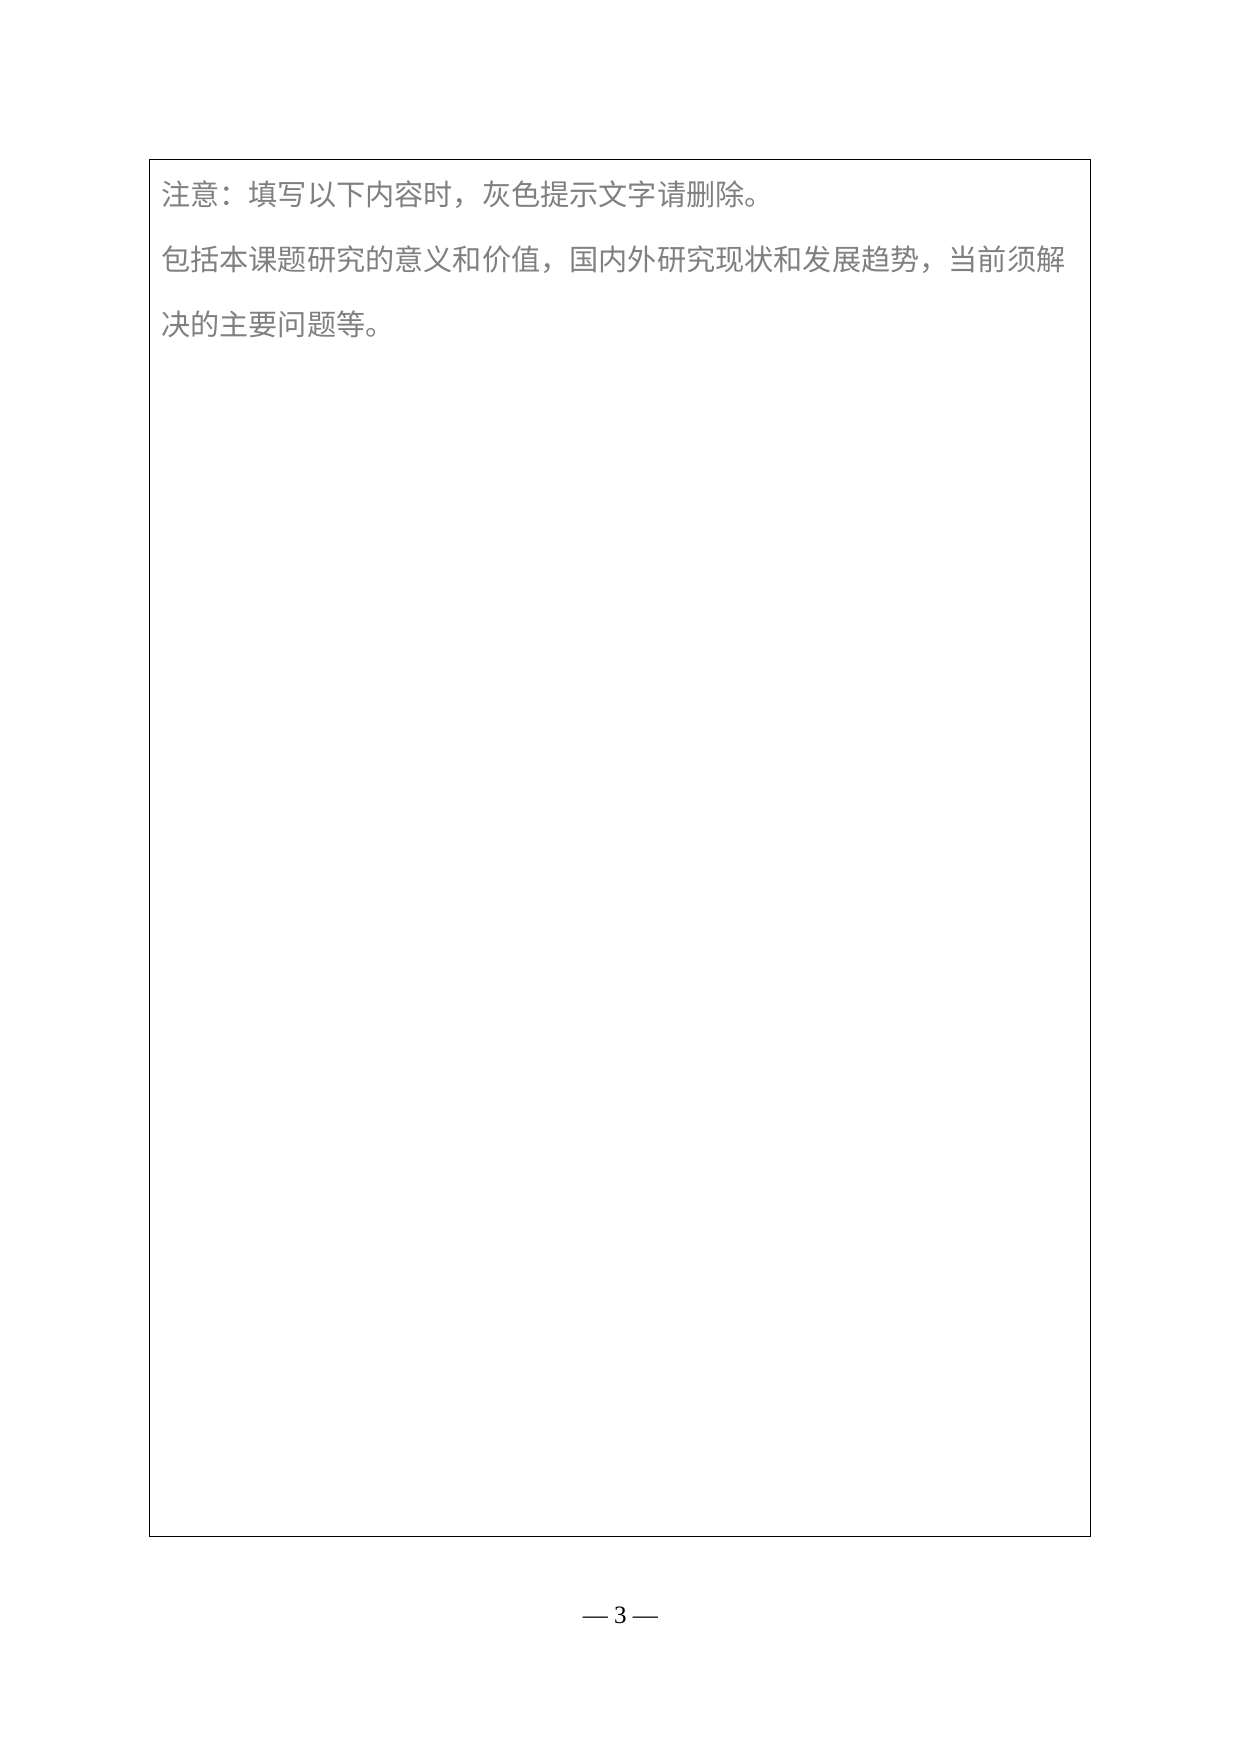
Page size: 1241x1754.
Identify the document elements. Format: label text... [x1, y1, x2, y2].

table_header 注意：填写以下内容时，灰色提示文字请删除。 包括本课题研究的意义和价值，国内外研究现状和发展趋势，当前须解决的主要问题等。 [150, 160, 1090, 1536]
